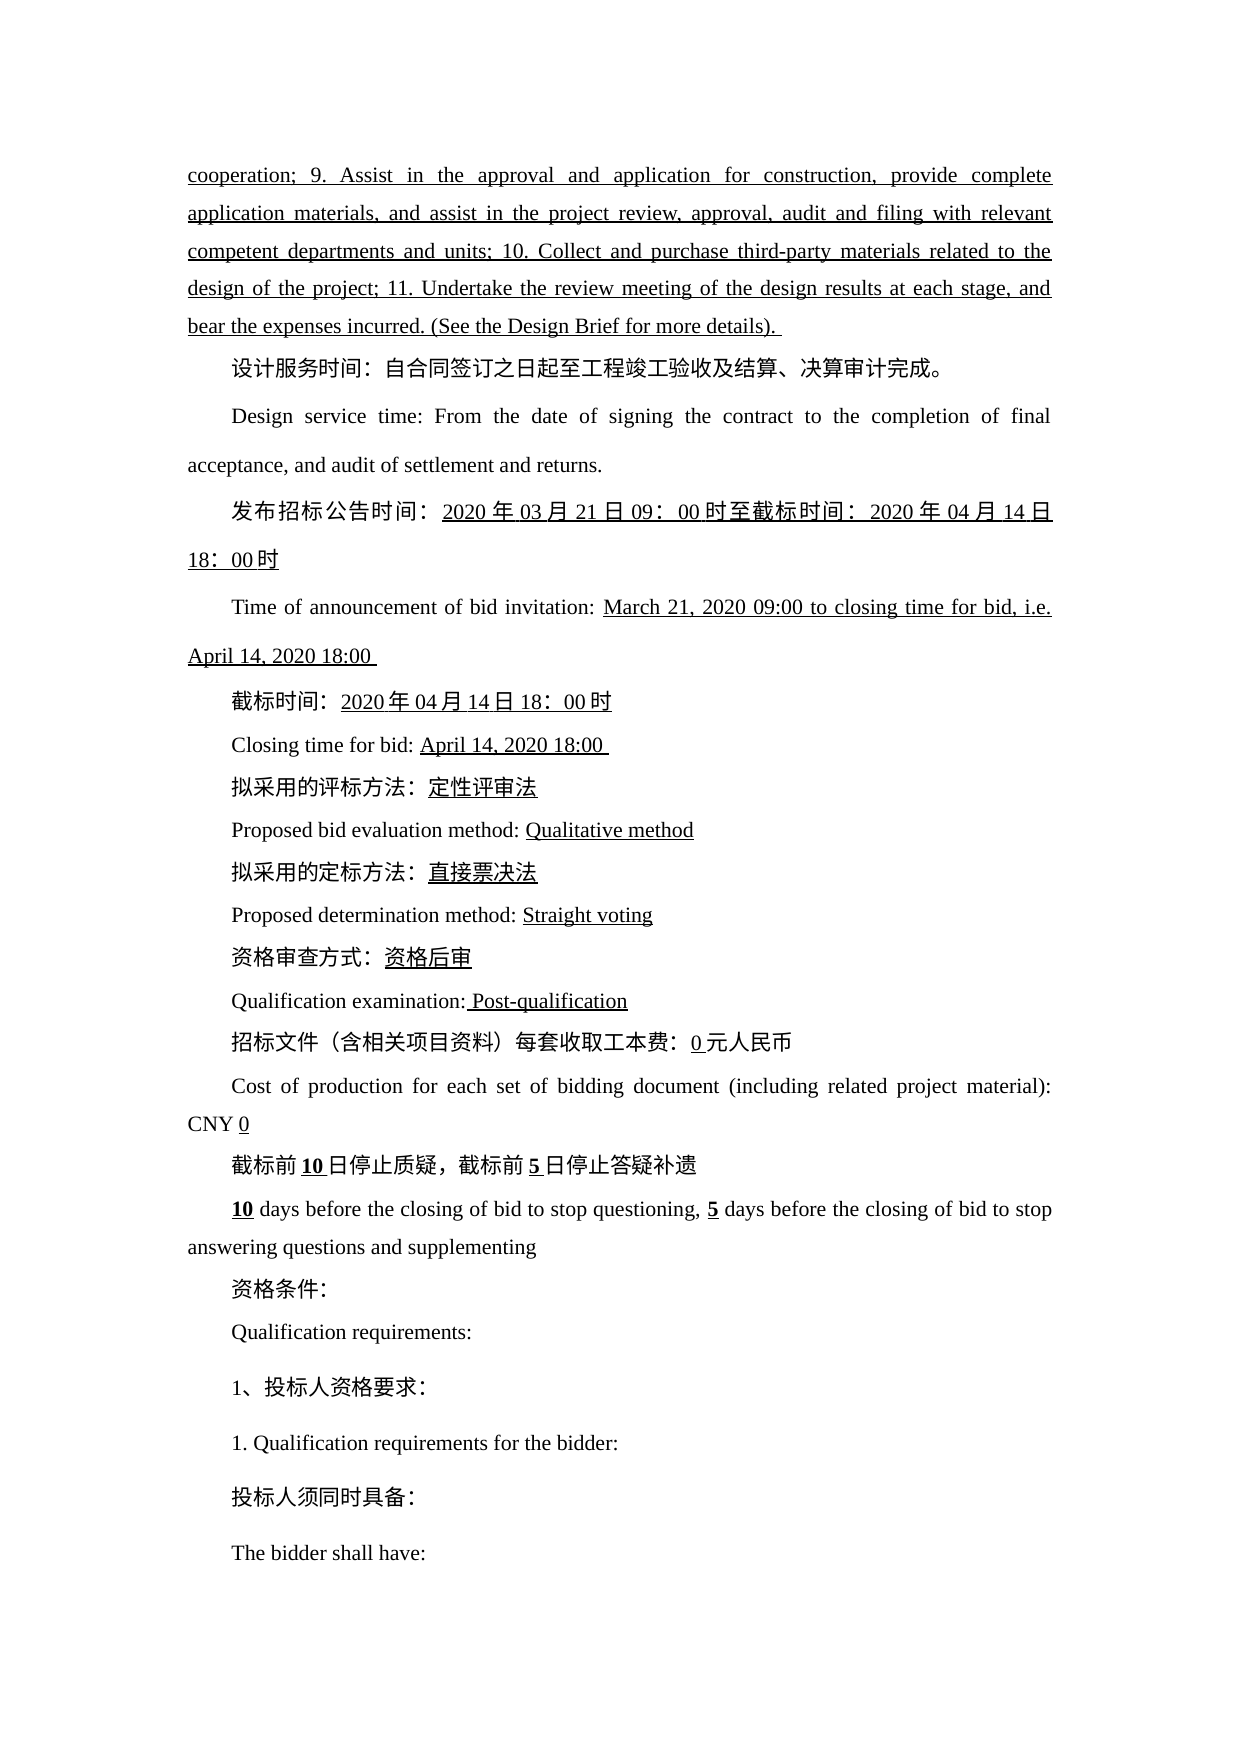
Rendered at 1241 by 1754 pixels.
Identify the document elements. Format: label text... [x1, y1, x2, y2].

text 招标文件（含相关项目资料）每套收取工本费：0元人民币 [187, 1025, 1053, 1057]
text Time of announcement of bid invitation: March 21, 2020 09:00 to closing time for bid, i.e. April 14, 2020 18:00 [187, 590, 1053, 672]
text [187, 185, 1053, 221]
text Cost of production for each set of bidding document (including related project material): CNY 0 [187, 1073, 1053, 1136]
text 资格审查方式：资格后审 [187, 940, 1053, 972]
text Design service time: From the date of signing the contract to the completion of final acceptance, and audit of settlement and returns. [187, 399, 1053, 481]
text 截标时间：2020年04月14日18：00时 [187, 684, 1053, 716]
text Closing time for bid: April 14, 2020 18:00 [187, 732, 1053, 757]
text 发布招标公告时间：2020年03月21日09：00时至截标时间：2020年04月14日18：00时 [187, 493, 1053, 574]
text 拟采用的评标方法：定性评审法 [187, 769, 1053, 801]
text 拟采用的定标方法：直接票决法 [187, 855, 1053, 886]
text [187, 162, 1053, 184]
text 截标前10日停止质疑，截标前5日停止答疑补遗 [187, 1148, 1053, 1180]
text 1. Qualification requirements for the bidder: [187, 1429, 1053, 1455]
text 10 days before the closing of bid to stop questioning, 5 days before the closing of bid to stop answering questions and supplementing [187, 1196, 1053, 1259]
text 1、投标人资格要求： [187, 1369, 1053, 1401]
text Qualification examination: Post-qualification [187, 988, 1053, 1013]
text 投标人须同时具备： [187, 1480, 1053, 1511]
text The bidder shall have: [187, 1540, 1053, 1565]
text Proposed determination method: Straight voting [187, 902, 1053, 927]
text Qualification requirements: [187, 1319, 1053, 1344]
text 资格条件： [187, 1272, 1053, 1303]
text Proposed bid evaluation method: Qualitative method [187, 817, 1053, 842]
text 设计服务时间：自合同签订之日起至工程竣工验收及结算、决算审计完成。 [187, 351, 1053, 383]
